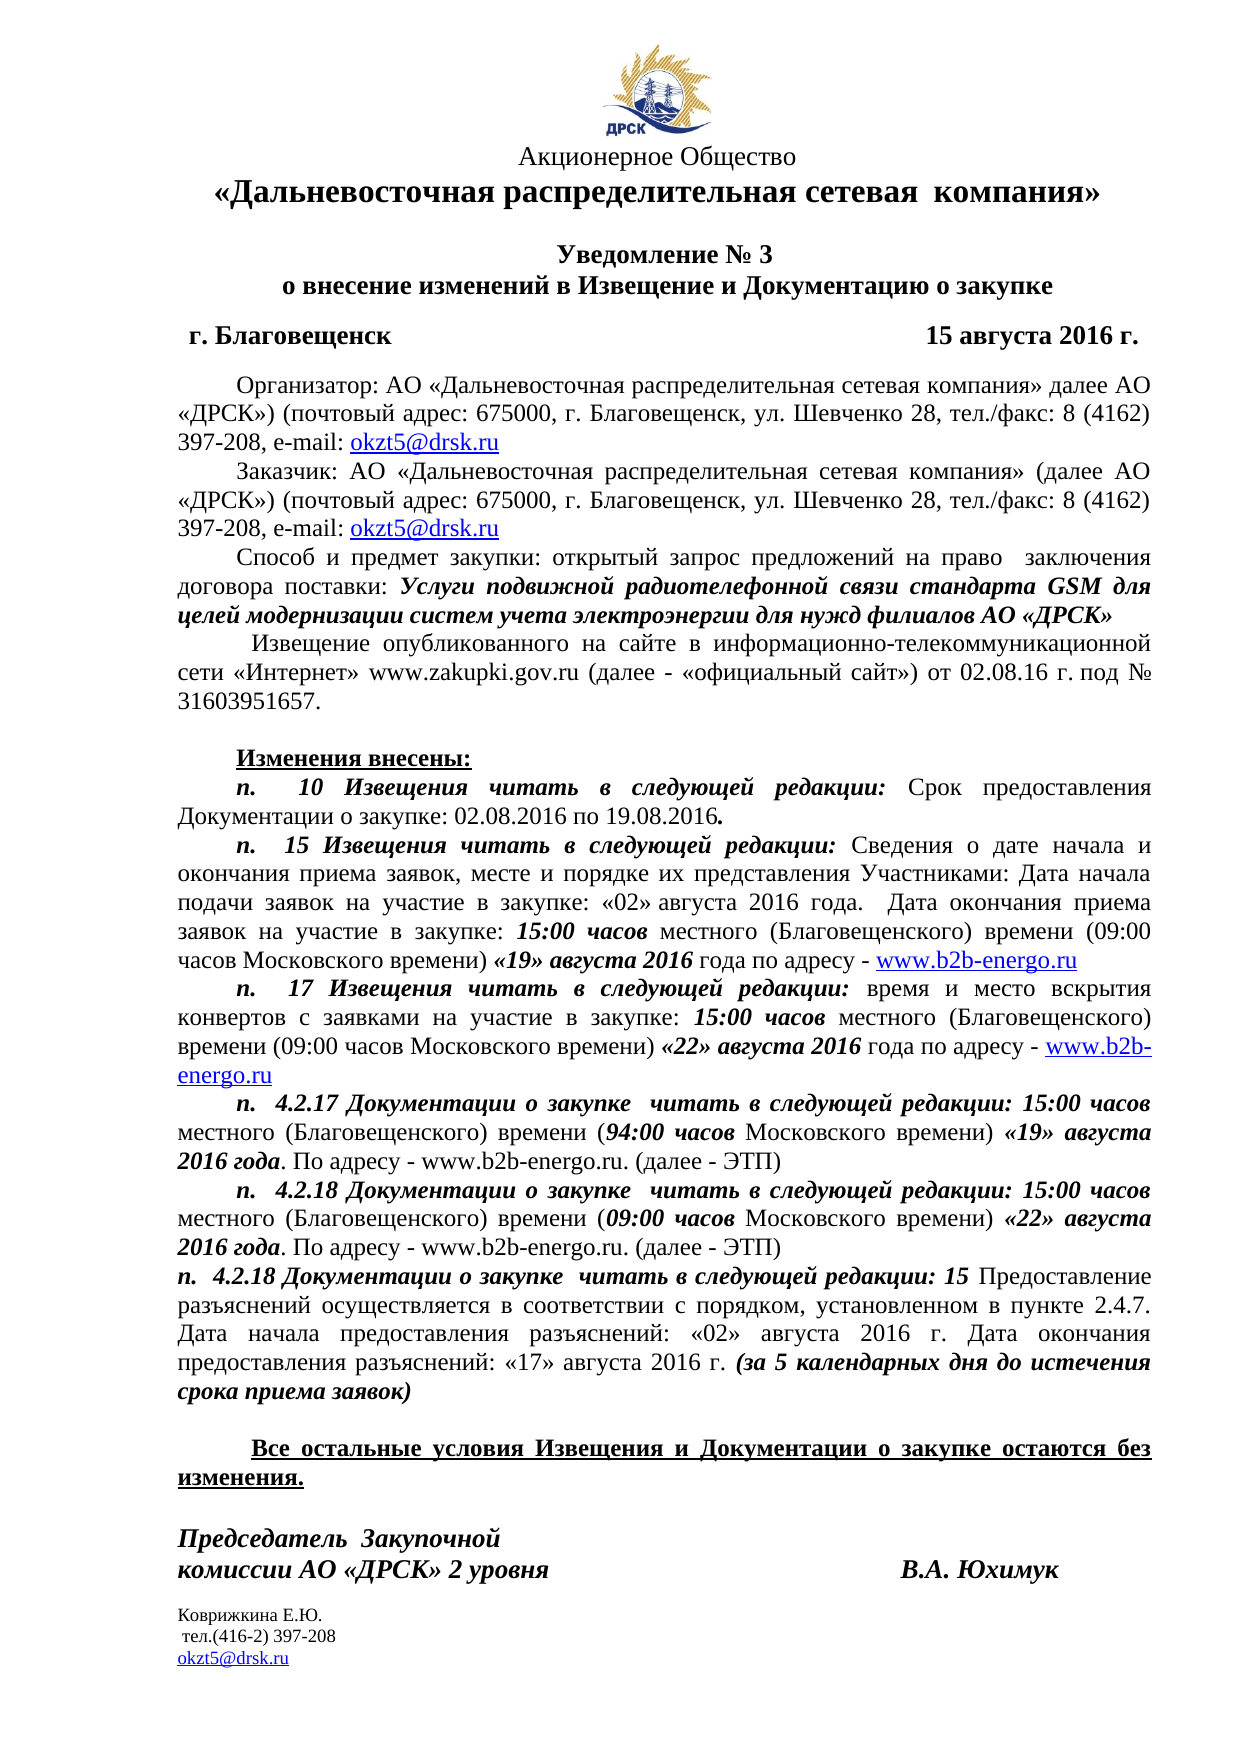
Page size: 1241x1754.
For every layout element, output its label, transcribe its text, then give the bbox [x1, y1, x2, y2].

list Извещение опубликованного на сайте в информационно-телекоммуникационной сети «Интернет» www.zakupki.gov.ru (далее - «официальный сайт») от 02.08.16 г. под № 31603951657. [177, 628, 1152, 715]
text Уведомление № 3 [177, 238, 1152, 269]
text комиссии АО «ДРСК» 2 уровня В.А. Юхимук [177, 1553, 1152, 1584]
list г. Благовещенск 15 августа 2016 г. [177, 319, 1152, 351]
text тел.(416-2) 397-208 [177, 1625, 1152, 1647]
list Все остальные условия Извещения и Документации о закупке остаются без изменения. [177, 1433, 1152, 1491]
text п. 15 Извещения читать в следующей редакции: Сведения о дате начала и окончания приема заявок, месте и порядке их представления Участниками: Дата начала подачи заявок на участие в закупке: «02» августа 2016 года. Дата окончания приема заявок на участие в закупке: 15:00 часов местного (Благовещенского) времени (09:00 часов Московского времени) «19» августа 2016 года по адресу - www.b2b-energo.ru [177, 830, 1152, 973]
list Способ и предмет закупки: открытый запрос предложений на право заключения договора поставки: Услуги подвижной радиотелефонной связи стандарта GSM для целей модернизации систем учета электроэнергии для нужд филиалов АО «ДРСК» [177, 542, 1152, 628]
text Заказчик: АО «Дальневосточная распределительная сетевая компания» (далее АО «ДРСК») (почтовый адрес: 675000, г. Благовещенск, ул. Шевченко 28, тел./факс: 8 (4162) 397-208, e-mail: okzt5@drsk.ru [177, 456, 1152, 542]
text п. 10 Извещения читать в следующей редакции: Срок предоставления Документации о закупке: 02.08.2016 по 19.08.2016. [177, 772, 1152, 830]
subtitle Акционерное Общество [177, 140, 1137, 171]
text п. 4.2.18 Документации о закупке читать в следующей редакции: 15:00 часов местного (Благовещенского) времени (09емьсот пятьдесят пять тысяч четырестадвести:00 часов Московского времени) «22» августа 2016 года. По адресу - www.b2b-energo.ru. (далее - ЭТП) [177, 1175, 1152, 1261]
text Изменения внесены: [177, 743, 1152, 772]
list п. 17 Извещения читать в следующей редакции: время и место вскрытия конвертов с заявками на участие в закупке: 15:00 часов местного (Благовещенского) времени (09:00 часов Московского времени) «22» августа 2016 года по адресу - www.b2b-energo.ru [177, 973, 1152, 1088]
text Председатель Закупочной [177, 1522, 1152, 1553]
text okzt5@drsk.ru [177, 1647, 1152, 1668]
text п. 4.2.18 Документации о закупке читать в следующей редакции: 15 Предоставление разъяснений осуществляется в соответствии с порядком, установленном в пункте 2.4.7. Дата начала предоставления разъяснений: «02» августа 2016 г. Дата окончания предоставления разъяснений: «17» августа 2016 г. (за 5 календарных дня до истечения срока приема заявок) [177, 1261, 1152, 1405]
text «Дальневосточная распределительная сетевая компания» [177, 171, 1137, 209]
text Организатор: АО «Дальневосточная распределительная сетевая компания» далее АО «ДРСК») (почтовый адрес: 675000, г. Благовещенск, ул. Шевченко 28, тел./факс: 8 (4162) 397-208, e-mail: okzt5@drsk.ru [177, 370, 1152, 456]
picture [602, 44, 712, 140]
text Коврижкина Е.Ю. [177, 1603, 1152, 1625]
text п. 4.2.17 Документации о закупке читать в следующей редакции: 15:00 часов местного (Благовещенского) времени (94емьсот пятьдесят пять тысяч четырестадвести:00 часов Московского времени) «19» августа 2016 года. По адресу - www.b2b-energo.ru. (далее - ЭТП) [177, 1088, 1152, 1175]
text о внесение изменений в Извещение и Документацию о закупке [177, 269, 1152, 300]
